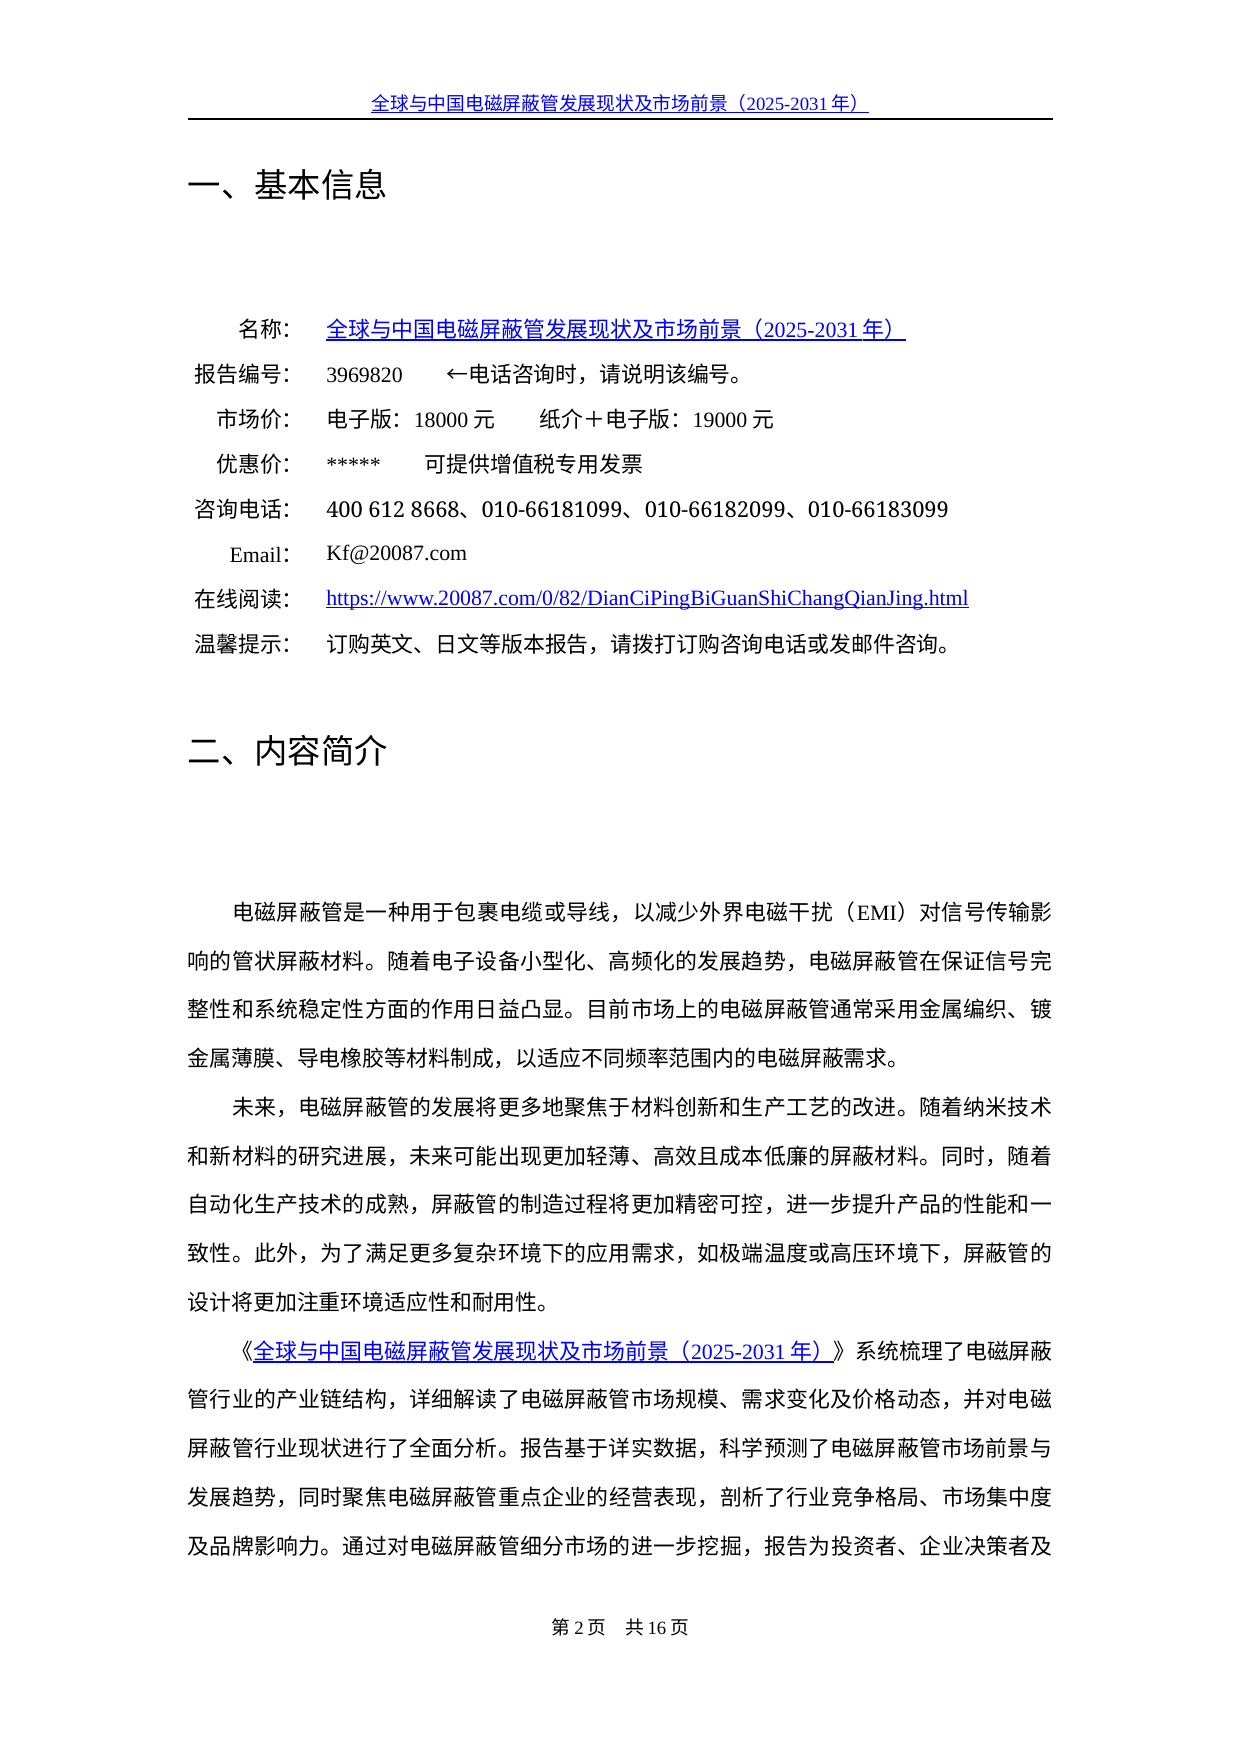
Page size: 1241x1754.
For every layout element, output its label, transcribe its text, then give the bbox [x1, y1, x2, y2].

table_cell [315, 582, 1073, 627]
table_cell 优惠价： [167, 447, 315, 492]
table_cell 电子版：18000 元 纸介＋电子版：19000 元 [315, 402, 1073, 447]
table_cell 3969820 ←电话咨询时，请说明该编号。 [315, 357, 1073, 402]
table_cell Email： [167, 537, 315, 582]
table_header 名称： [167, 312, 315, 357]
table_cell ***** 可提供增值税专用发票 [315, 447, 1073, 492]
table_cell 400 612 8668、010-66181099、010-66182099、010-66183099 [315, 492, 1073, 537]
title 二、内容简介 [187, 717, 1053, 782]
table_cell 在线阅读： [167, 582, 315, 627]
table_cell 咨询电话： [167, 492, 315, 537]
table_cell Kf@20087.com [315, 537, 1073, 582]
table_cell 温馨提示： [167, 627, 315, 672]
title 一、基本信息 [187, 150, 1053, 215]
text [187, 894, 1053, 1561]
table_cell 报告编号： [167, 357, 315, 402]
table_cell 订购英文、日文等版本报告，请拨打订购咨询电话或发邮件咨询。 [315, 627, 1073, 672]
table_header 全球与中国电磁屏蔽管发展现状及市场前景（2025-2031年） [315, 312, 1073, 357]
table_cell 市场价： [167, 402, 315, 447]
